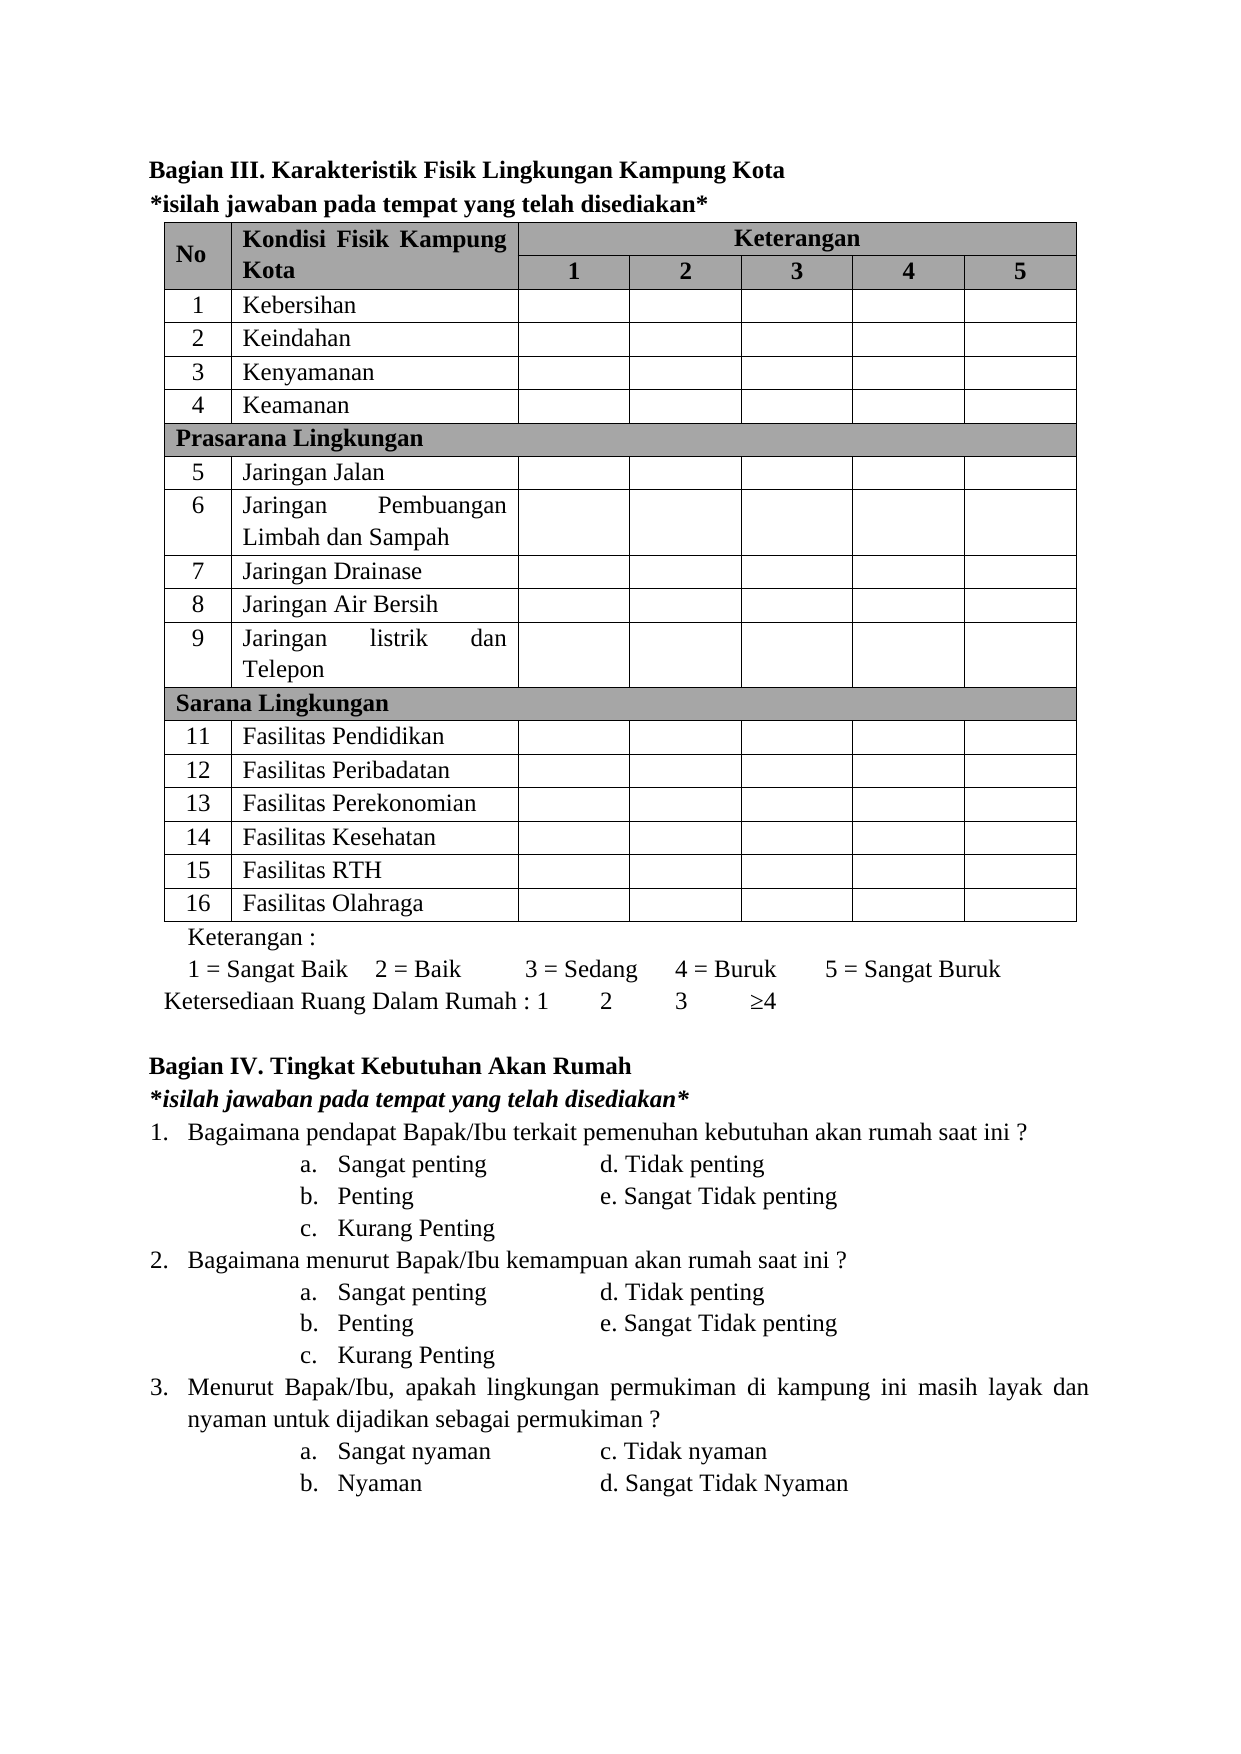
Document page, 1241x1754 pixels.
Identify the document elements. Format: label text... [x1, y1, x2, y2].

table_cell [630, 721, 741, 754]
table_cell [742, 490, 852, 555]
table_cell [742, 556, 852, 588]
table_cell [519, 855, 629, 887]
table_cell Keindahan [232, 323, 518, 356]
table_cell [965, 457, 1076, 489]
table_cell [965, 556, 1076, 588]
table_cell Fasilitas Olahraga [232, 889, 518, 921]
table_cell 3 [165, 357, 231, 389]
table_cell [519, 390, 629, 422]
table_cell [519, 889, 629, 921]
table_cell [742, 721, 852, 754]
table_cell [965, 623, 1076, 687]
list Penting e. Sangat Tidak penting [300, 1181, 1090, 1210]
table_cell [519, 822, 629, 854]
table_cell [853, 556, 964, 588]
table_cell [742, 822, 852, 854]
table_cell [853, 855, 964, 887]
table_cell [853, 357, 964, 389]
table_cell 1 [165, 290, 231, 322]
table_cell [630, 589, 741, 622]
text *isilah jawaban pada tempat yang telah disediakan* [150, 189, 1090, 217]
table_cell [965, 755, 1076, 787]
table_cell Jaringan Jalan [232, 457, 518, 489]
table_cell 4 [853, 256, 964, 289]
table_cell [853, 721, 964, 754]
table_cell [630, 889, 741, 921]
table_cell [519, 721, 629, 754]
list Kurang Penting [300, 1213, 1090, 1242]
table_cell [965, 855, 1076, 887]
table_cell [630, 556, 741, 588]
table_cell [630, 290, 741, 322]
table_cell 2 [630, 256, 741, 289]
table_cell [965, 290, 1076, 322]
table_cell Jaringan Air Bersih [232, 589, 518, 622]
table_header Kondisi Fisik Kampung Kota [232, 223, 518, 289]
table_cell [519, 290, 629, 322]
table_cell 11 [165, 721, 231, 754]
table_cell [965, 589, 1076, 622]
subtitle Bagian III. Karakteristik Fisik Lingkungan Kampung Kota [148, 156, 1090, 184]
table_cell [853, 755, 964, 787]
table_cell [742, 457, 852, 489]
table_cell [630, 390, 741, 422]
table_cell [519, 589, 629, 622]
table_cell [853, 457, 964, 489]
table_cell [630, 457, 741, 489]
table_cell 5 [165, 457, 231, 489]
table_cell [965, 721, 1076, 754]
list Bagaimana menurut Bapak/Ibu kemampuan akan rumah saat ini ? [150, 1245, 1090, 1273]
subtitle Bagian IV. Tingkat Kebutuhan Akan Rumah [148, 1051, 1090, 1080]
table_cell [630, 357, 741, 389]
table_cell 13 [165, 788, 231, 821]
text *isilah jawaban pada tempat yang telah disediakan* [150, 1084, 1090, 1113]
table_cell [630, 788, 741, 821]
table_cell 2 [165, 323, 231, 356]
table_cell [853, 889, 964, 921]
table_cell [853, 390, 964, 422]
table_cell [630, 855, 741, 887]
list Kurang Penting [300, 1340, 1090, 1369]
table_cell [630, 822, 741, 854]
table_cell [742, 390, 852, 422]
table_cell [630, 323, 741, 356]
table_cell [853, 623, 964, 687]
table_cell [853, 822, 964, 854]
table_cell [742, 788, 852, 821]
table_cell Kenyamanan [232, 357, 518, 389]
list 1 = Sangat Baik 2 = Baik 3 = Sedang 4 = Buruk 5 = Sangat Buruk [187, 954, 1090, 983]
list Sangat nyaman c. Tidak nyaman [300, 1436, 1090, 1465]
table_cell [519, 323, 629, 356]
table_cell [519, 755, 629, 787]
table_cell [630, 755, 741, 787]
list Menurut Bapak/Ibu, apakah lingkungan permukiman di kampung ini masih layak dan nyaman untuk dijadikan sebagai permukiman ? [150, 1372, 1090, 1433]
table_cell 3 [742, 256, 852, 289]
table_cell 16 [165, 889, 231, 921]
table_cell 1 [519, 256, 629, 289]
table_header Keterangan [519, 223, 1076, 255]
table_cell [519, 357, 629, 389]
table_cell [742, 589, 852, 622]
table_cell Sarana Lingkungan [165, 688, 1076, 720]
table_cell [965, 323, 1076, 356]
list Sangat penting d. Tidak penting [300, 1149, 1090, 1178]
table_cell Fasilitas Perekonomian [232, 788, 518, 821]
table_cell Jaringan Pembuangan Limbah dan Sampah [232, 490, 518, 555]
table_cell [519, 623, 629, 687]
table_cell [965, 490, 1076, 555]
table_cell [853, 290, 964, 322]
table_cell Jaringan listrik dan Telepon [232, 623, 518, 687]
list Sangat penting d. Tidak penting [300, 1277, 1090, 1305]
table_cell 8 [165, 589, 231, 622]
table_header No [165, 223, 231, 289]
table_cell [742, 855, 852, 887]
table_cell [965, 788, 1076, 821]
table_cell 14 [165, 822, 231, 854]
table_cell [519, 556, 629, 588]
table_cell [519, 490, 629, 555]
table_cell 5 [965, 256, 1076, 289]
table_cell Jaringan Drainase [232, 556, 518, 588]
table_cell 15 [165, 855, 231, 887]
table_cell 9 [165, 623, 231, 687]
table_cell Fasilitas RTH [232, 855, 518, 887]
table_cell [742, 623, 852, 687]
table_cell [630, 490, 741, 555]
table_cell [742, 323, 852, 356]
table_cell Prasarana Lingkungan [165, 424, 1076, 456]
table_cell [853, 490, 964, 555]
list Bagaimana pendapat Bapak/Ibu terkait pemenuhan kebutuhan akan rumah saat ini ? [150, 1117, 1090, 1146]
table_cell [853, 323, 964, 356]
table_cell [742, 889, 852, 921]
table_cell Kebersihan [232, 290, 518, 322]
text Ketersediaan Ruang Dalam Rumah : 1 2 3 ≥4 [164, 986, 1090, 1015]
table_cell [742, 357, 852, 389]
table_cell Fasilitas Pendidikan [232, 721, 518, 754]
table_cell [965, 889, 1076, 921]
table_cell [965, 357, 1076, 389]
table_cell [742, 290, 852, 322]
list Penting e. Sangat Tidak penting [300, 1308, 1090, 1337]
table_cell [742, 755, 852, 787]
table_cell Fasilitas Kesehatan [232, 822, 518, 854]
table_cell [853, 788, 964, 821]
list Nyaman d. Sangat Tidak Nyaman [300, 1468, 1090, 1497]
table_cell 4 [165, 390, 231, 422]
table_cell 12 [165, 755, 231, 787]
table_cell [630, 623, 741, 687]
table_cell [965, 390, 1076, 422]
table_cell [853, 589, 964, 622]
list Keterangan : [187, 922, 1090, 951]
table_cell [965, 822, 1076, 854]
table_cell Fasilitas Peribadatan [232, 755, 518, 787]
table_cell [519, 788, 629, 821]
table_cell [519, 457, 629, 489]
table_cell 7 [165, 556, 231, 588]
table_cell 6 [165, 490, 231, 555]
table_cell Keamanan [232, 390, 518, 422]
